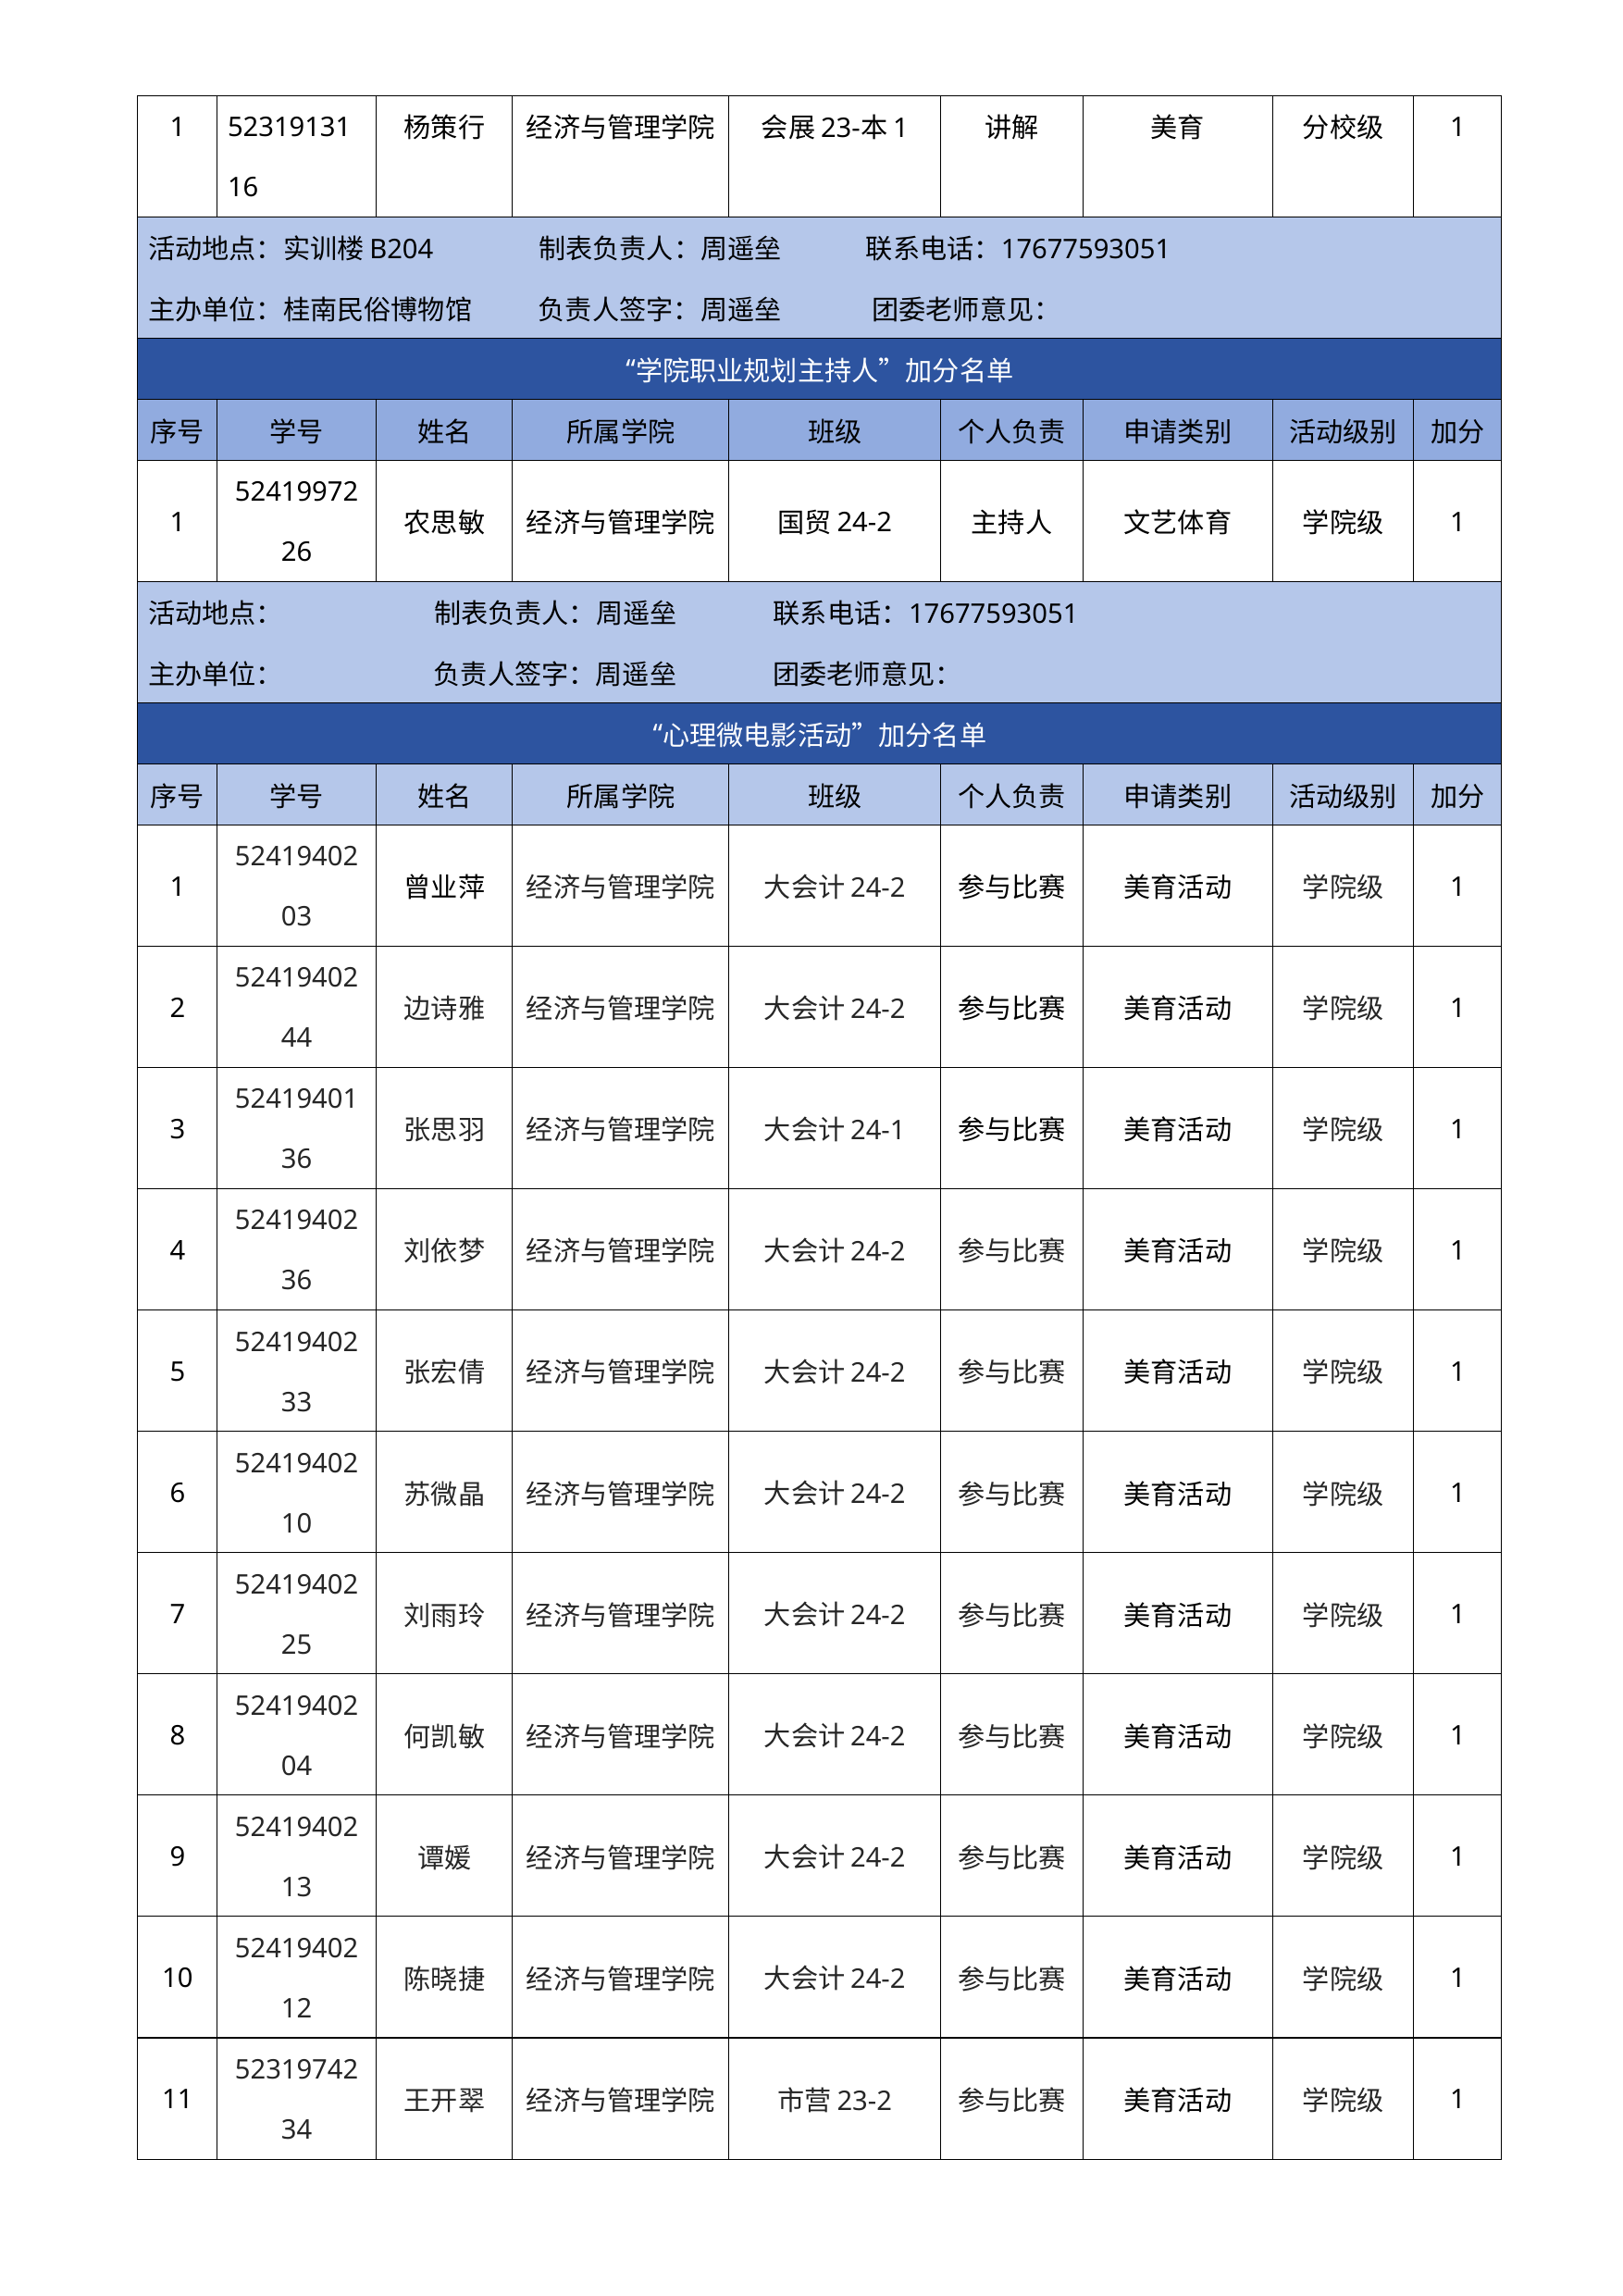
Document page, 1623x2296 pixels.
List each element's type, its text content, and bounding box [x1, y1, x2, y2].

table_cell 参与比赛 [941, 1674, 1083, 1794]
table_cell 1 [1414, 1432, 1501, 1552]
table_cell 11 [138, 2039, 217, 2158]
table_cell 经济与管理学院 [513, 96, 728, 217]
table_cell 大会计24-2 [729, 1795, 940, 1916]
table_cell 主持人 [941, 461, 1083, 581]
table_cell 美育活动 [1084, 1189, 1272, 1309]
table_cell 经济与管理学院 [513, 947, 728, 1067]
table_cell 5241940210 [217, 1432, 376, 1552]
table_cell 5241940136 [217, 1068, 376, 1188]
table_cell 所属学院 [513, 764, 728, 825]
table_cell 参与比赛 [941, 825, 1083, 946]
table_cell 市营23-2 [729, 2039, 940, 2158]
table_cell 1 [1414, 2039, 1501, 2158]
table_cell 经济与管理学院 [513, 2039, 728, 2158]
table_cell 5241940236 [217, 1189, 376, 1309]
table_cell 学号 [217, 764, 376, 825]
table_cell 7 [138, 1553, 217, 1673]
table_cell 学院级 [1273, 2039, 1413, 2158]
table_cell 大会计24-1 [729, 1068, 940, 1188]
table_cell 参与比赛 [941, 1553, 1083, 1673]
table_cell 刘雨玲 [377, 1553, 512, 1673]
table_cell 5231913116 [217, 96, 376, 217]
table_cell 参与比赛 [941, 1917, 1083, 2037]
table_cell 申请类别 [1084, 400, 1272, 460]
table_cell 学院级 [1273, 461, 1413, 581]
table_cell 大会计24-2 [729, 825, 940, 946]
table_cell 苏微晶 [377, 1432, 512, 1552]
table_cell 1 [1414, 825, 1501, 946]
table_cell 序号 [138, 400, 217, 460]
table_cell 刘依梦 [377, 1189, 512, 1309]
table_cell 1 [1414, 1310, 1501, 1431]
table_cell 2 [138, 947, 217, 1067]
table_cell 大会计24-2 [729, 1917, 940, 2037]
table_cell 学院级 [1273, 1795, 1413, 1916]
table_cell 姓名 [377, 400, 512, 460]
table_cell 8 [138, 1674, 217, 1794]
table_cell 经济与管理学院 [513, 1674, 728, 1794]
table_cell 活动级别 [1273, 400, 1413, 460]
table_cell 5241940225 [217, 1553, 376, 1673]
table_cell 经济与管理学院 [513, 1189, 728, 1309]
table_cell 个人负责 [941, 400, 1083, 460]
table_cell 经济与管理学院 [513, 825, 728, 946]
table_cell 张宏倩 [377, 1310, 512, 1431]
table_cell 10 [138, 1917, 217, 2037]
table_cell 曾业萍 [377, 825, 512, 946]
table_cell 申请类别 [1084, 764, 1272, 825]
table_cell 国贸24-2 [729, 461, 940, 581]
table_cell 经济与管理学院 [513, 1310, 728, 1431]
table_cell 美育活动 [1084, 2039, 1272, 2158]
table_cell 美育活动 [1084, 1795, 1272, 1916]
table_cell 所属学院 [513, 400, 728, 460]
table_cell 大会计24-2 [729, 1189, 940, 1309]
table_cell 美育 [1084, 96, 1272, 217]
table_cell 5241940244 [217, 947, 376, 1067]
table_cell 学院级 [1273, 1917, 1413, 2037]
table_cell 5241940203 [217, 825, 376, 946]
table_cell 1 [1414, 1068, 1501, 1188]
table_cell 学号 [217, 400, 376, 460]
table_cell 杨策行 [377, 96, 512, 217]
table_cell 1 [1414, 1189, 1501, 1309]
table_cell 4 [138, 1189, 217, 1309]
table_cell “学院职业规划主持人”加分名单 [138, 339, 1501, 399]
table_cell 经济与管理学院 [513, 1553, 728, 1673]
table_cell 大会计24-2 [729, 1310, 940, 1431]
table_cell 参与比赛 [941, 1432, 1083, 1552]
table_cell 1 [1414, 1674, 1501, 1794]
table_cell 美育活动 [1084, 1674, 1272, 1794]
table_cell 文艺体育 [1084, 461, 1272, 581]
table_cell 学院级 [1273, 1189, 1413, 1309]
table_cell 经济与管理学院 [513, 1795, 728, 1916]
table_cell 美育活动 [1084, 1917, 1272, 2037]
table_cell 1 [1414, 947, 1501, 1067]
table_cell 参与比赛 [941, 947, 1083, 1067]
table_cell 5241940212 [217, 1917, 376, 2037]
table_cell 讲解 [941, 96, 1083, 217]
table_cell 参与比赛 [941, 1795, 1083, 1916]
table_cell 谭媛 [377, 1795, 512, 1916]
table_cell “心理微电影活动”加分名单 [138, 703, 1501, 763]
table_cell 学院级 [1273, 1310, 1413, 1431]
table_cell 学院级 [1273, 1068, 1413, 1188]
table_cell 学院级 [1273, 1553, 1413, 1673]
table_cell 1 [1414, 1917, 1501, 2037]
table_cell 大会计24-2 [729, 1553, 940, 1673]
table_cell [138, 217, 1501, 338]
table_cell 何凯敏 [377, 1674, 512, 1794]
table_cell 经济与管理学院 [513, 1917, 728, 2037]
table_cell 1 [1414, 1553, 1501, 1673]
table_cell 经济与管理学院 [513, 1432, 728, 1552]
table_cell 经济与管理学院 [513, 1068, 728, 1188]
table_cell 1 [138, 96, 217, 217]
table_cell 个人负责 [941, 764, 1083, 825]
table_cell 1 [138, 825, 217, 946]
table_cell 农思敏 [377, 461, 512, 581]
table_cell 9 [138, 1795, 217, 1916]
table_cell 5241940233 [217, 1310, 376, 1431]
table_cell 会展23-本1 [729, 96, 940, 217]
table_cell 1 [1414, 96, 1501, 217]
table_cell 参与比赛 [941, 1310, 1083, 1431]
table_cell 序号 [138, 764, 217, 825]
table_cell 美育活动 [1084, 1068, 1272, 1188]
table_cell 美育活动 [1084, 1553, 1272, 1673]
table_cell 参与比赛 [941, 2039, 1083, 2158]
table_cell 美育活动 [1084, 825, 1272, 946]
table_cell 边诗雅 [377, 947, 512, 1067]
table_cell 5 [138, 1310, 217, 1431]
table_cell 姓名 [377, 764, 512, 825]
table_cell 经济与管理学院 [513, 461, 728, 581]
table_cell 5231974234 [217, 2039, 376, 2158]
table_cell 美育活动 [1084, 1310, 1272, 1431]
table_cell 1 [1414, 461, 1501, 581]
table_cell 1 [138, 461, 217, 581]
table_cell 1 [1414, 1795, 1501, 1916]
table_cell 活动级别 [1273, 764, 1413, 825]
table_cell 5241997226 [217, 461, 376, 581]
table_cell 学院级 [1273, 1432, 1413, 1552]
table_cell 班级 [729, 400, 940, 460]
table_cell 王开翠 [377, 2039, 512, 2158]
table_cell 学院级 [1273, 1674, 1413, 1794]
table_cell 陈晓捷 [377, 1917, 512, 2037]
table_cell 参与比赛 [941, 1189, 1083, 1309]
table_cell 参与比赛 [941, 1068, 1083, 1188]
table_cell 学院级 [1273, 825, 1413, 946]
table_cell 加分 [1414, 764, 1501, 825]
table_cell 大会计24-2 [729, 947, 940, 1067]
table_cell 大会计24-2 [729, 1674, 940, 1794]
table_cell 美育活动 [1084, 1432, 1272, 1552]
table_cell 班级 [729, 764, 940, 825]
table_cell 5241940204 [217, 1674, 376, 1794]
table_cell 活动地点： 制表负责人：周遥垒 联系电话：17677593051 主办单位： 负责人签字：周遥垒 团委老师意见： [138, 582, 1501, 702]
table_cell 5241940213 [217, 1795, 376, 1916]
table_cell 美育活动 [1084, 947, 1272, 1067]
table_cell 6 [138, 1432, 217, 1552]
table_cell 大会计24-2 [729, 1432, 940, 1552]
table_cell 加分 [1414, 400, 1501, 460]
table_cell 张思羽 [377, 1068, 512, 1188]
table_cell 学院级 [1273, 947, 1413, 1067]
table_cell 3 [138, 1068, 217, 1188]
table_cell 分校级 [1273, 96, 1413, 217]
